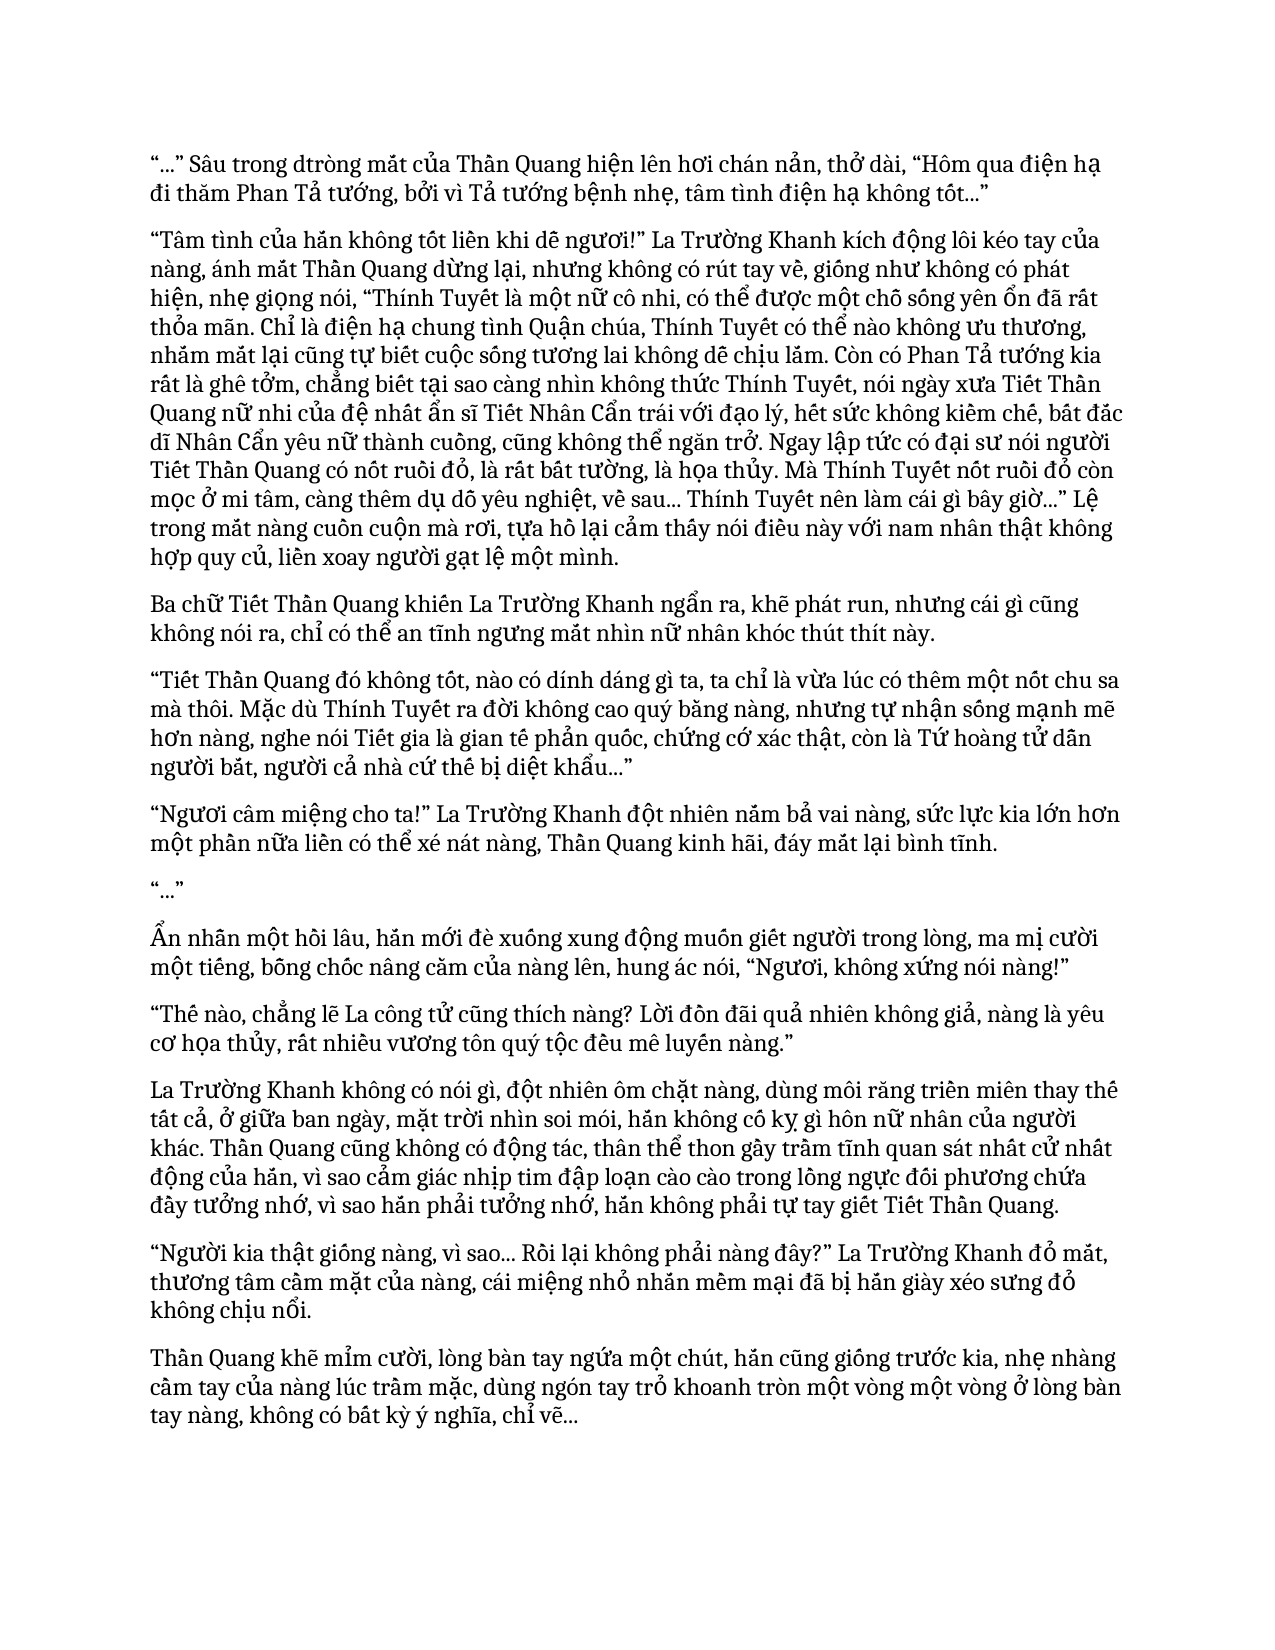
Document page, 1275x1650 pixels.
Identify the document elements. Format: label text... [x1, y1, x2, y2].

text Ba chữ Tiết Thần Quang khiến La Trường Khanh ngẩn ra, khẽ phát run, nhưng cái gì cũng không nói ra, chỉ có thể an tĩnh ngưng mắt nhìn nữ nhân khóc thút thít này. [150, 590, 1125, 647]
text “...” [150, 876, 1125, 905]
text “...” Sâu trong dtròng mắt của Thần Quang hiện lên hơi chán nản, thở dài, “Hôm qua điện hạ đi thăm Phan Tả tướng, bởi vì Tả tướng bệnh nhẹ, tâm tình điện hạ không tốt...” [150, 150, 1125, 207]
text “Tâm tình của hắn không tốt liền khi dễ ngươi!” La Trường Khanh kích động lôi kéo tay của nàng, ánh mắt Thần Quang dừng lại, nhưng không có rút tay về, giống như không có phát hiện, nhẹ giọng nói, “Thính Tuyết là một nữ cô nhi, có thể được một chỗ sống yên ổn đã rất thỏa mãn. Chỉ là điện hạ chung tình Quận chúa, Thính Tuyết có thể nào không ưu thương, nhắm mắt lại cũng tự biết cuộc sống tương lai không dễ chịu lắm. Còn có Phan Tả tướng kia rất là ghê tởm, chẳng biết tại sao càng nhìn không thức Thính Tuyết, nói ngày xưa Tiết Thần Quang nữ nhi của đệ nhất ẩn sĩ Tiết Nhân Cẩn trái với đạo lý, hết sức không kiềm chế, bất đắc dĩ Nhân Cẩn yêu nữ thành cuồng, cũng không thể ngăn trở. Ngay lập tức có đại sư nói người Tiết Thần Quang có nốt ruồi đỏ, là rất bất tường, là họa thủy. Mà Thính Tuyết nốt ruồi đỏ còn mọc ở mi tâm, càng thêm dụ dỗ yêu nghiệt, về sau... Thính Tuyết nên làm cái gì bây giờ...” Lệ trong mắt nàng cuồn cuộn mà rơi, tựa hồ lại cảm thấy nói điều này với nam nhân thật không hợp quy củ, liền xoay người gạt lệ một mình. [150, 226, 1125, 571]
text “Tiết Thần Quang đó không tốt, nào có dính dáng gì ta, ta chỉ là vừa lúc có thêm một nốt chu sa mà thôi. Mặc dù Thính Tuyết ra đời không cao quý bằng nàng, nhưng tự nhận sống mạnh mẽ hơn nàng, nghe nói Tiết gia là gian tế phản quốc, chứng cớ xác thật, còn là Tứ hoàng tử dẫn người bắt, người cả nhà cứ thế bị diệt khẩu...” [150, 666, 1125, 781]
text “Ngươi câm miệng cho ta!” La Trường Khanh đột nhiên nắm bả vai nàng, sức lực kia lớn hơn một phần nữa liền có thể xé nát nàng, Thần Quang kinh hãi, đáy mắt lại bình tĩnh. [150, 800, 1125, 857]
text “Người kia thật giống nàng, vì sao... Rồi lại không phải nàng đây?” La Trường Khanh đỏ mắt, thương tâm cầm mặt của nàng, cái miệng nhỏ nhắn mềm mại đã bị hắn giày xéo sưng đỏ không chịu nổi. [150, 1239, 1125, 1325]
text Thần Quang khẽ mỉm cười, lòng bàn tay ngứa một chút, hắn cũng giống trước kia, nhẹ nhàng cầm tay của nàng lúc trầm mặc, dùng ngón tay trỏ khoanh tròn một vòng một vòng ở lòng bàn tay nàng, không có bất kỳ ý nghĩa, chỉ vẽ... [150, 1344, 1125, 1430]
text “Thế nào, chẳng lẽ La công tử cũng thích nàng? Lời đồn đãi quả nhiên không giả, nàng là yêu cơ họa thủy, rất nhiều vương tôn quý tộc đều mê luyến nàng.” [150, 1000, 1125, 1057]
text La Trường Khanh không có nói gì, đột nhiên ôm chặt nàng, dùng môi răng triền miên thay thế tất cả, ở giữa ban ngày, mặt trời nhìn soi mói, hắn không cố kỵ gì hôn nữ nhân của người khác. Thần Quang cũng không có động tác, thân thể thon gầy trầm tĩnh quan sát nhất cử nhất động của hắn, vì sao cảm giác nhịp tim đập loạn cào cào trong lồng ngực đối phương chứa đầy tưởng nhớ, vì sao hắn phải tưởng nhớ, hắn không phải tự tay giết Tiết Thần Quang. [150, 1076, 1125, 1220]
text Ẩn nhẫn một hồi lâu, hắn mới đè xuống xung động muốn giết người trong lòng, ma mị cười một tiếng, bỗng chốc nâng cằm của nàng lên, hung ác nói, “Ngươi, không xứng nói nàng!” [150, 924, 1125, 981]
